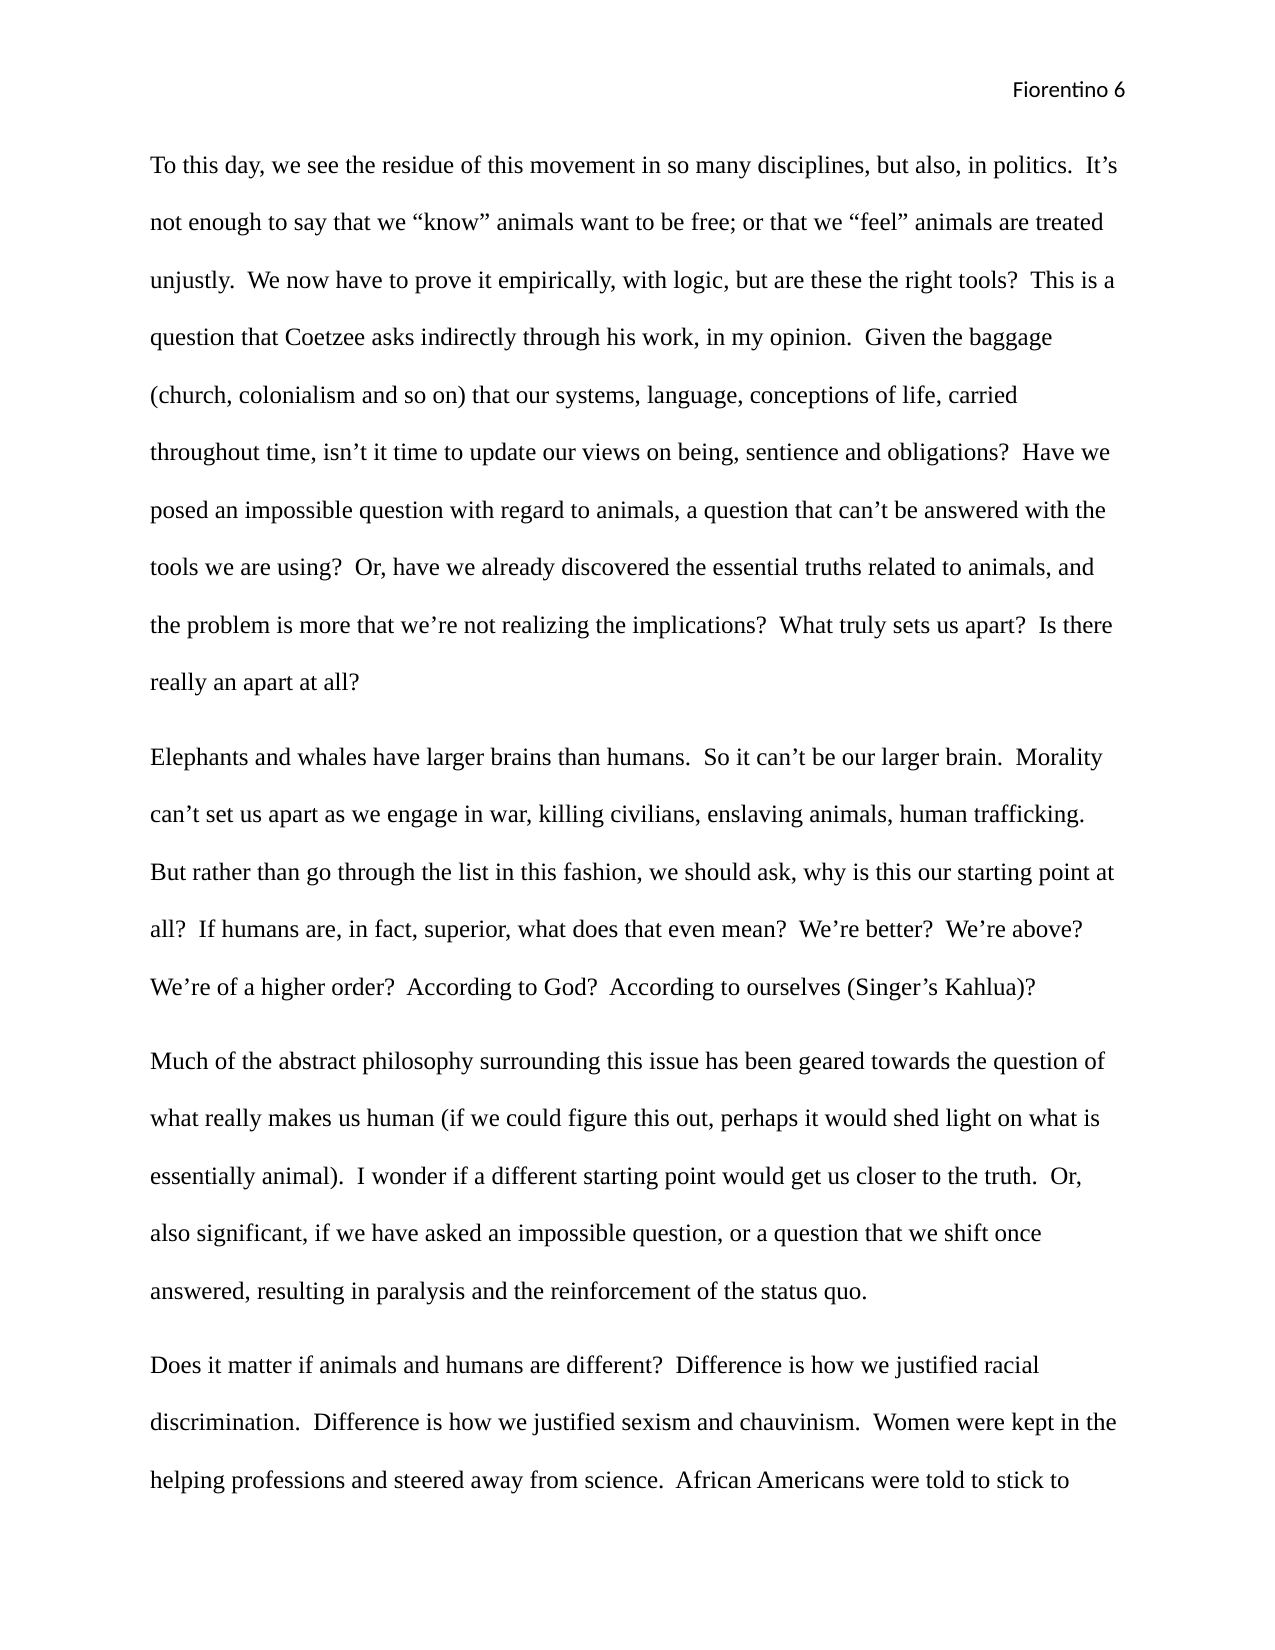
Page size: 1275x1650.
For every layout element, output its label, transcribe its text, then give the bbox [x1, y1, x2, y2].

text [150, 1350, 1125, 1494]
text Elephants and whales have larger brains than humans. So it can’t be our larger brain. Morality can’t set us apart as we engage in war, killing civilians, enslaving animals, human trafficking. But rather than go through the list in this fashion, we should ask, why is this our starting point at all? If humans are, in fact, superior, what does that even mean? We’re better? We’re above? We’re of a higher order? According to God? According to ourselves (Singer’s Kahlua)? [150, 742, 1125, 1000]
text To this day, we see the residue of this movement in so many disciplines, but also, in politics. It’s not enough to say that we “know” animals want to be free; or that we “feel” animals are treated unjustly. We now have to prove it empirically, with logic, but are these the right tools? This is a question that Coetzee asks indirectly through his work, in my opinion. Given the baggage (church, colonialism and so on) that our systems, language, conceptions of life, carried throughout time, isn’t it time to update our views on being, sentience and obligations? Have we posed an impossible question with regard to animals, a question that can’t be answered with the tools we are using? Or, have we already discovered the essential truths related to animals, and the problem is more that we’re not realizing the implications? What truly sets us apart? Is there really an apart at all? [150, 150, 1125, 696]
text Much of the abstract philosophy surrounding this issue has been geared towards the question of what really makes us human (if we could figure this out, perhaps it would shed light on what is essentially animal). I wonder if a different starting point would get us closer to the truth. Or, also significant, if we have asked an impossible question, or a question that we shift once answered, resulting in paralysis and the reinforcement of the status quo. [150, 1046, 1125, 1304]
